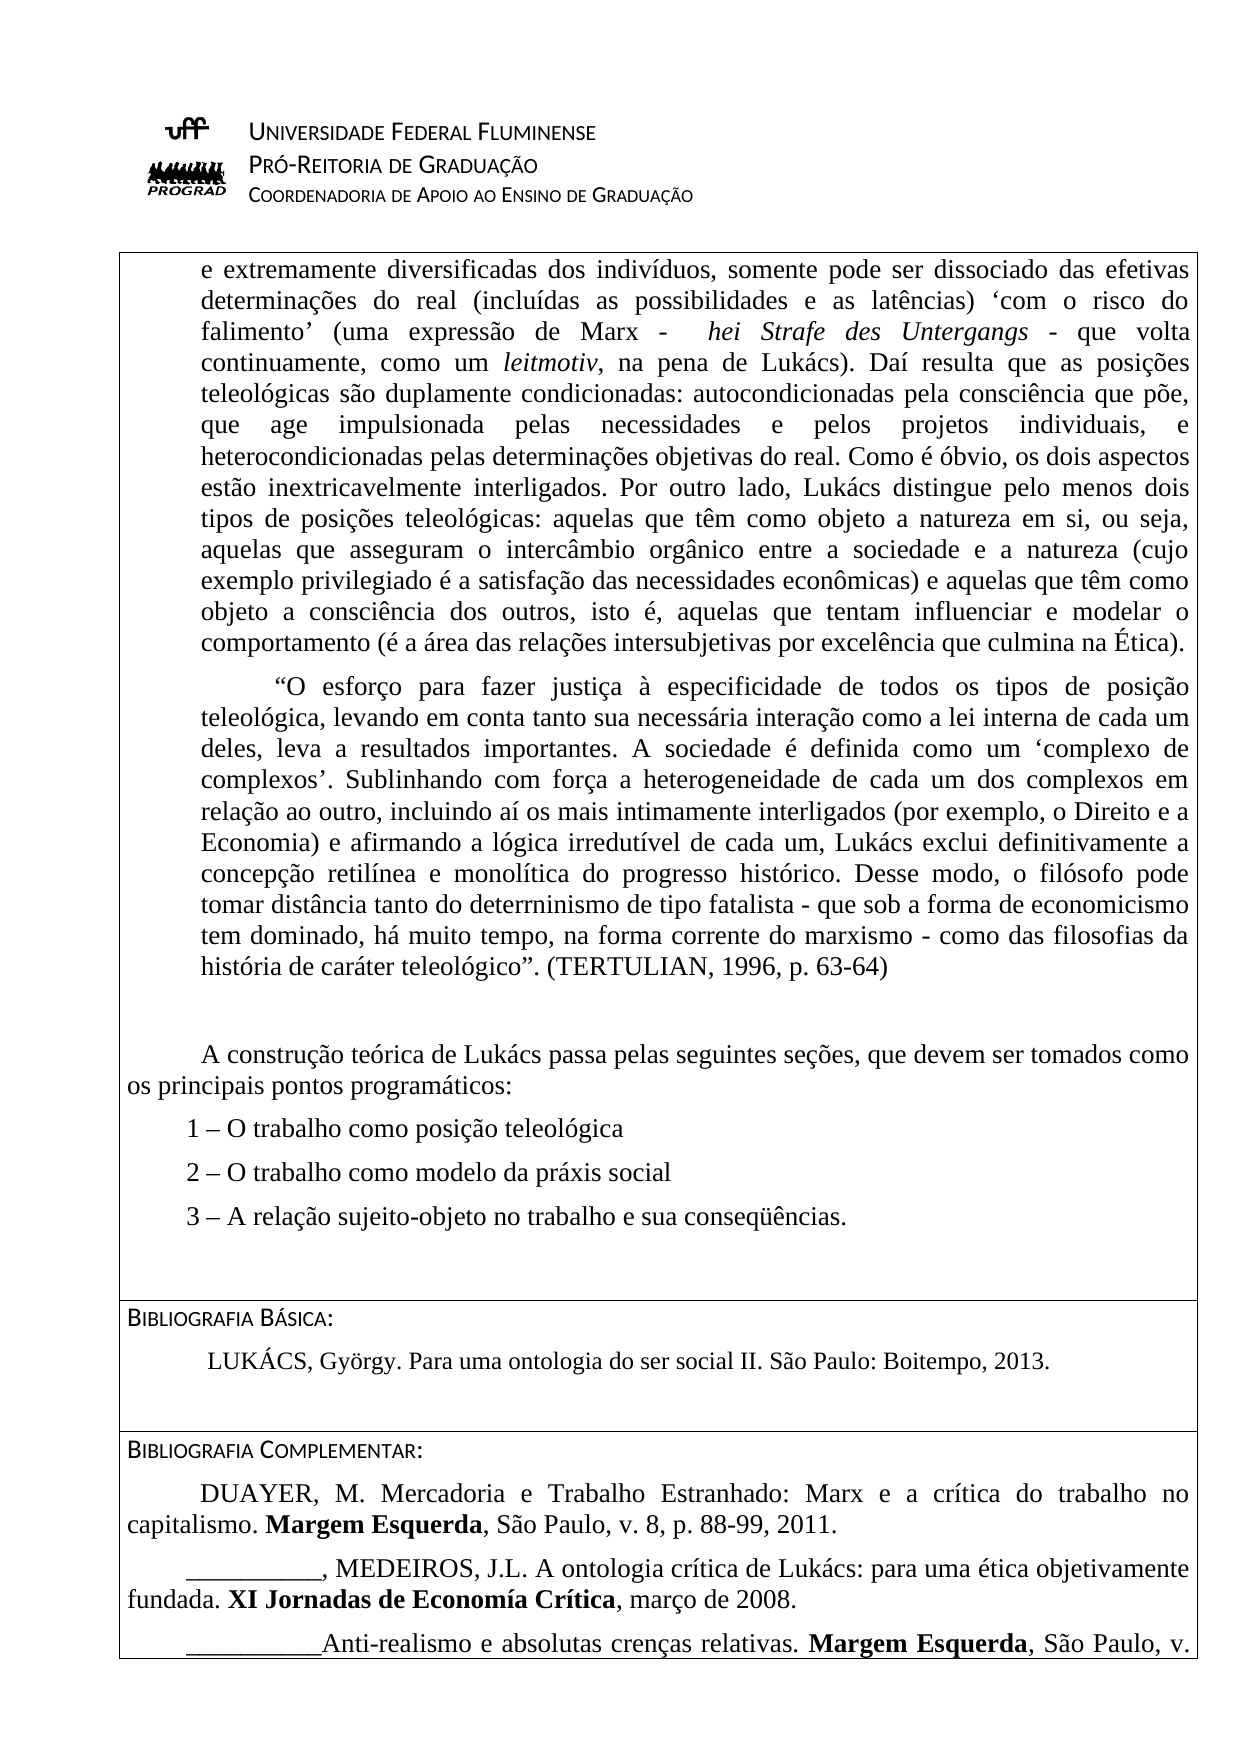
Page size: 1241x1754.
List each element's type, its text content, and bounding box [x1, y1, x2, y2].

table_cell Bibliografia Básica: LUKÁCS, György. Para uma ontologia do ser social II. São Paulo: Boitempo, 2013. [120, 1301, 1197, 1431]
picture [164, 115, 210, 142]
